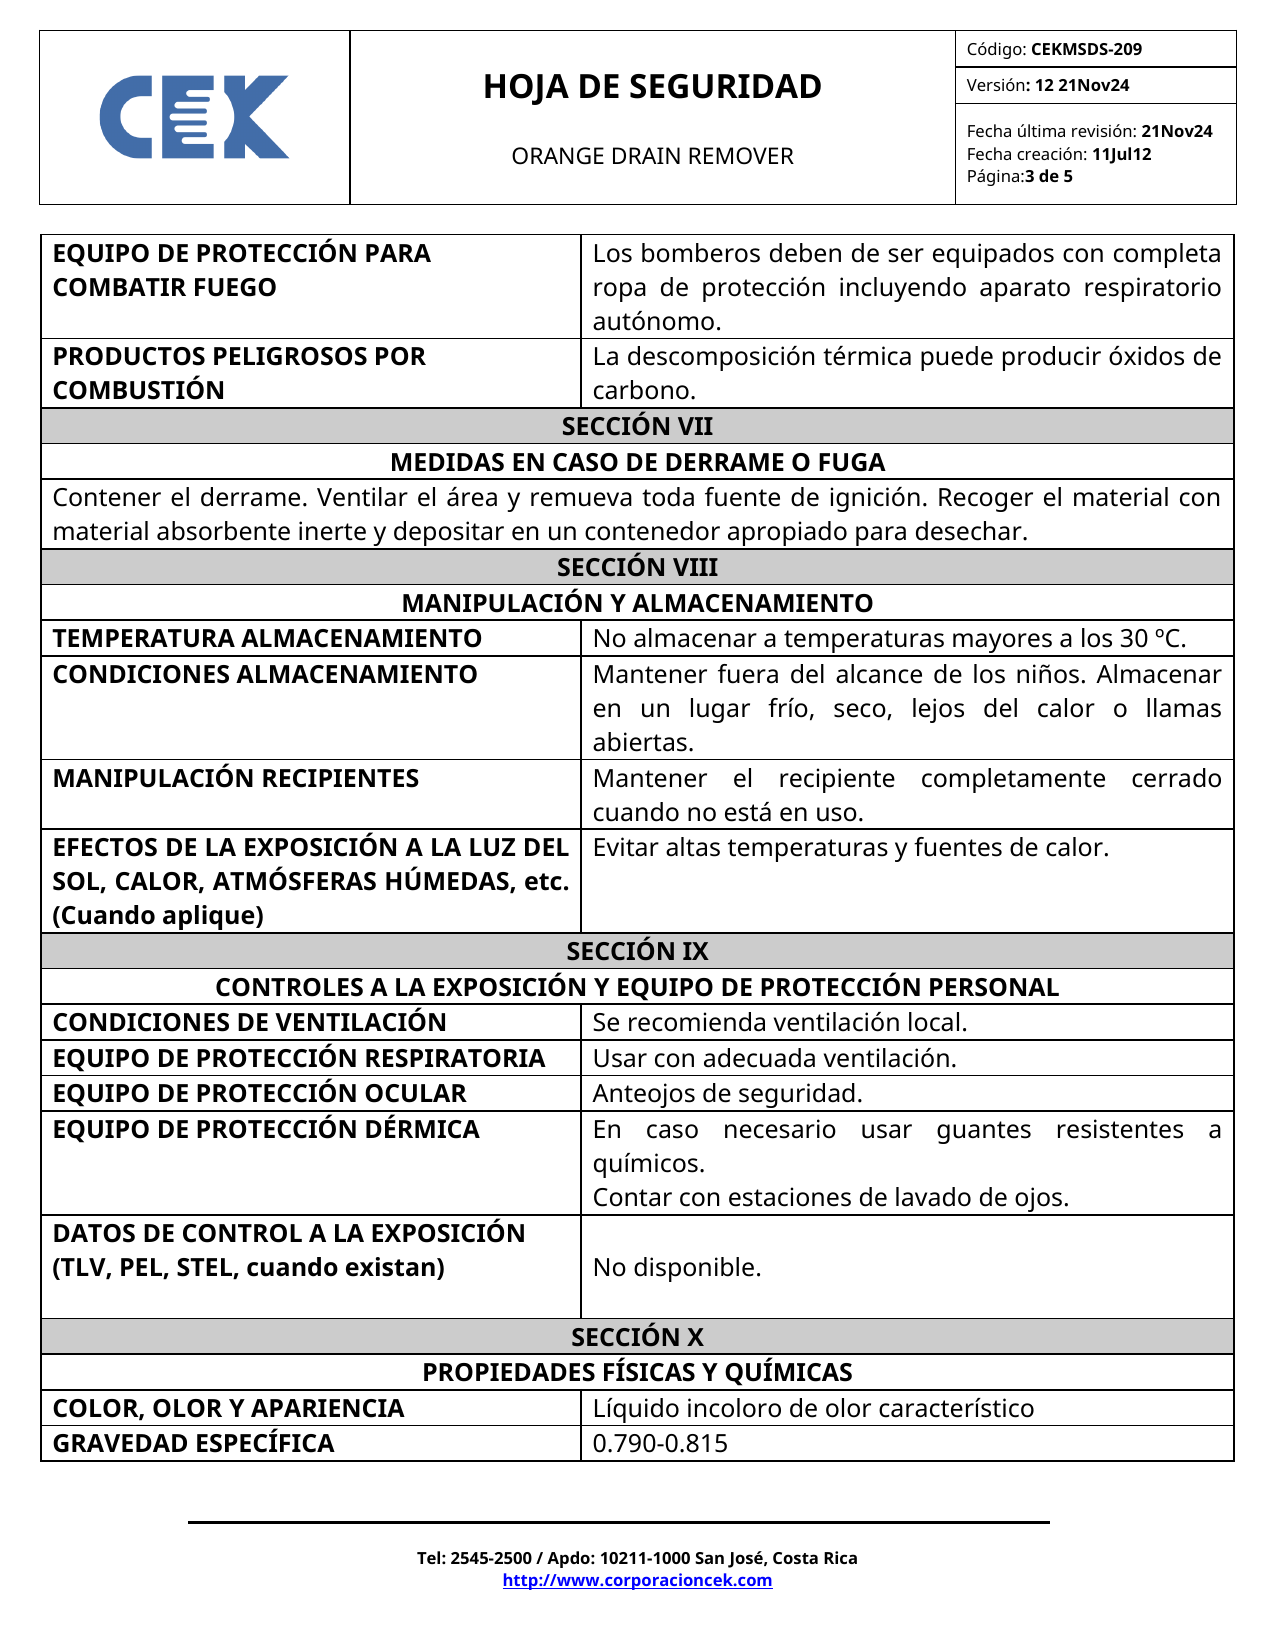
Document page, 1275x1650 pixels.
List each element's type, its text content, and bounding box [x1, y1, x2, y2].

table_cell En caso necesario usar guantes resistentes a químicos. Contar con estaciones de lavado de ojos. [582, 1112, 1233, 1214]
table_cell PRODUCTOS PELIGROSOS POR COMBUSTIÓN [42, 339, 580, 407]
table_cell EQUIPO DE PROTECCIÓN RESPIRATORIA [42, 1041, 580, 1074]
table_cell SECCIÓN VIII [42, 550, 1233, 584]
table_cell Los bomberos deben de ser equipados con completa ropa de protección incluyendo aparato respiratorio autónomo. [582, 235, 1233, 337]
table_cell Se recomienda ventilación local. [582, 1005, 1233, 1039]
table_cell Contener el derrame. Ventilar el área y remueva toda fuente de ignición. Recoger el material con material absorbente inerte y depositar en un contenedor apropiado para desechar. [42, 480, 1233, 548]
table_cell CONDICIONES ALMACENAMIENTO [42, 657, 580, 759]
table_cell EQUIPO DE PROTECCIÓN OCULAR [42, 1076, 580, 1110]
table_cell MEDIDAS EN CASO DE DERRAME O FUGA [42, 444, 1233, 478]
table_cell TEMPERATURA ALMACENAMIENTO [42, 621, 580, 655]
table_cell No disponible. [582, 1216, 1233, 1318]
table_cell SECCIÓN X [42, 1319, 1233, 1353]
table_cell EFECTOS DE LA EXPOSICIÓN A LA LUZ DEL SOL, CALOR, ATMÓSFERAS HÚMEDAS, etc. (Cuando aplique) [42, 830, 580, 932]
table_cell CONTROLES A LA EXPOSICIÓN Y EQUIPO DE PROTECCIÓN PERSONAL [42, 969, 1233, 1003]
table_cell GRAVEDAD ESPECÍFICA [42, 1426, 580, 1460]
table_cell MANIPULACIÓN RECIPIENTES [42, 760, 580, 828]
table_cell SECCIÓN VII [42, 409, 1233, 443]
table_cell PROPIEDADES FÍSICAS Y QUÍMICAS [42, 1355, 1233, 1389]
table_cell Mantener fuera del alcance de los niños. Almacenar en un lugar frío, seco, lejos del calor o llamas abiertas. [582, 657, 1233, 759]
table_cell Líquido incoloro de olor característico [582, 1391, 1233, 1424]
table_cell DATOS DE CONTROL A LA EXPOSICIÓN (TLV, PEL, STEL, cuando existan) [42, 1216, 580, 1318]
picture [87, 64, 302, 171]
table_cell EQUIPO DE PROTECCIÓN PARA COMBATIR FUEGO [42, 235, 580, 337]
table_cell Evitar altas temperaturas y fuentes de calor. [582, 830, 1233, 932]
table_cell EQUIPO DE PROTECCIÓN DÉRMICA [42, 1112, 580, 1214]
table_cell Anteojos de seguridad. [582, 1076, 1233, 1110]
table_cell COLOR, OLOR Y APARIENCIA [42, 1391, 580, 1424]
table_cell No almacenar a temperaturas mayores a los 30 ºC. [582, 621, 1233, 655]
table_cell Usar con adecuada ventilación. [582, 1041, 1233, 1074]
table_cell CONDICIONES DE VENTILACIÓN [42, 1005, 580, 1039]
table_cell MANIPULACIÓN Y ALMACENAMIENTO [42, 585, 1233, 619]
table_cell 0.790-0.815 [582, 1426, 1233, 1460]
table_cell Mantener el recipiente completamente cerrado cuando no está en uso. [582, 760, 1233, 828]
table_cell La descomposición térmica puede producir óxidos de carbono. [582, 339, 1233, 407]
table_cell SECCIÓN IX [42, 934, 1233, 968]
